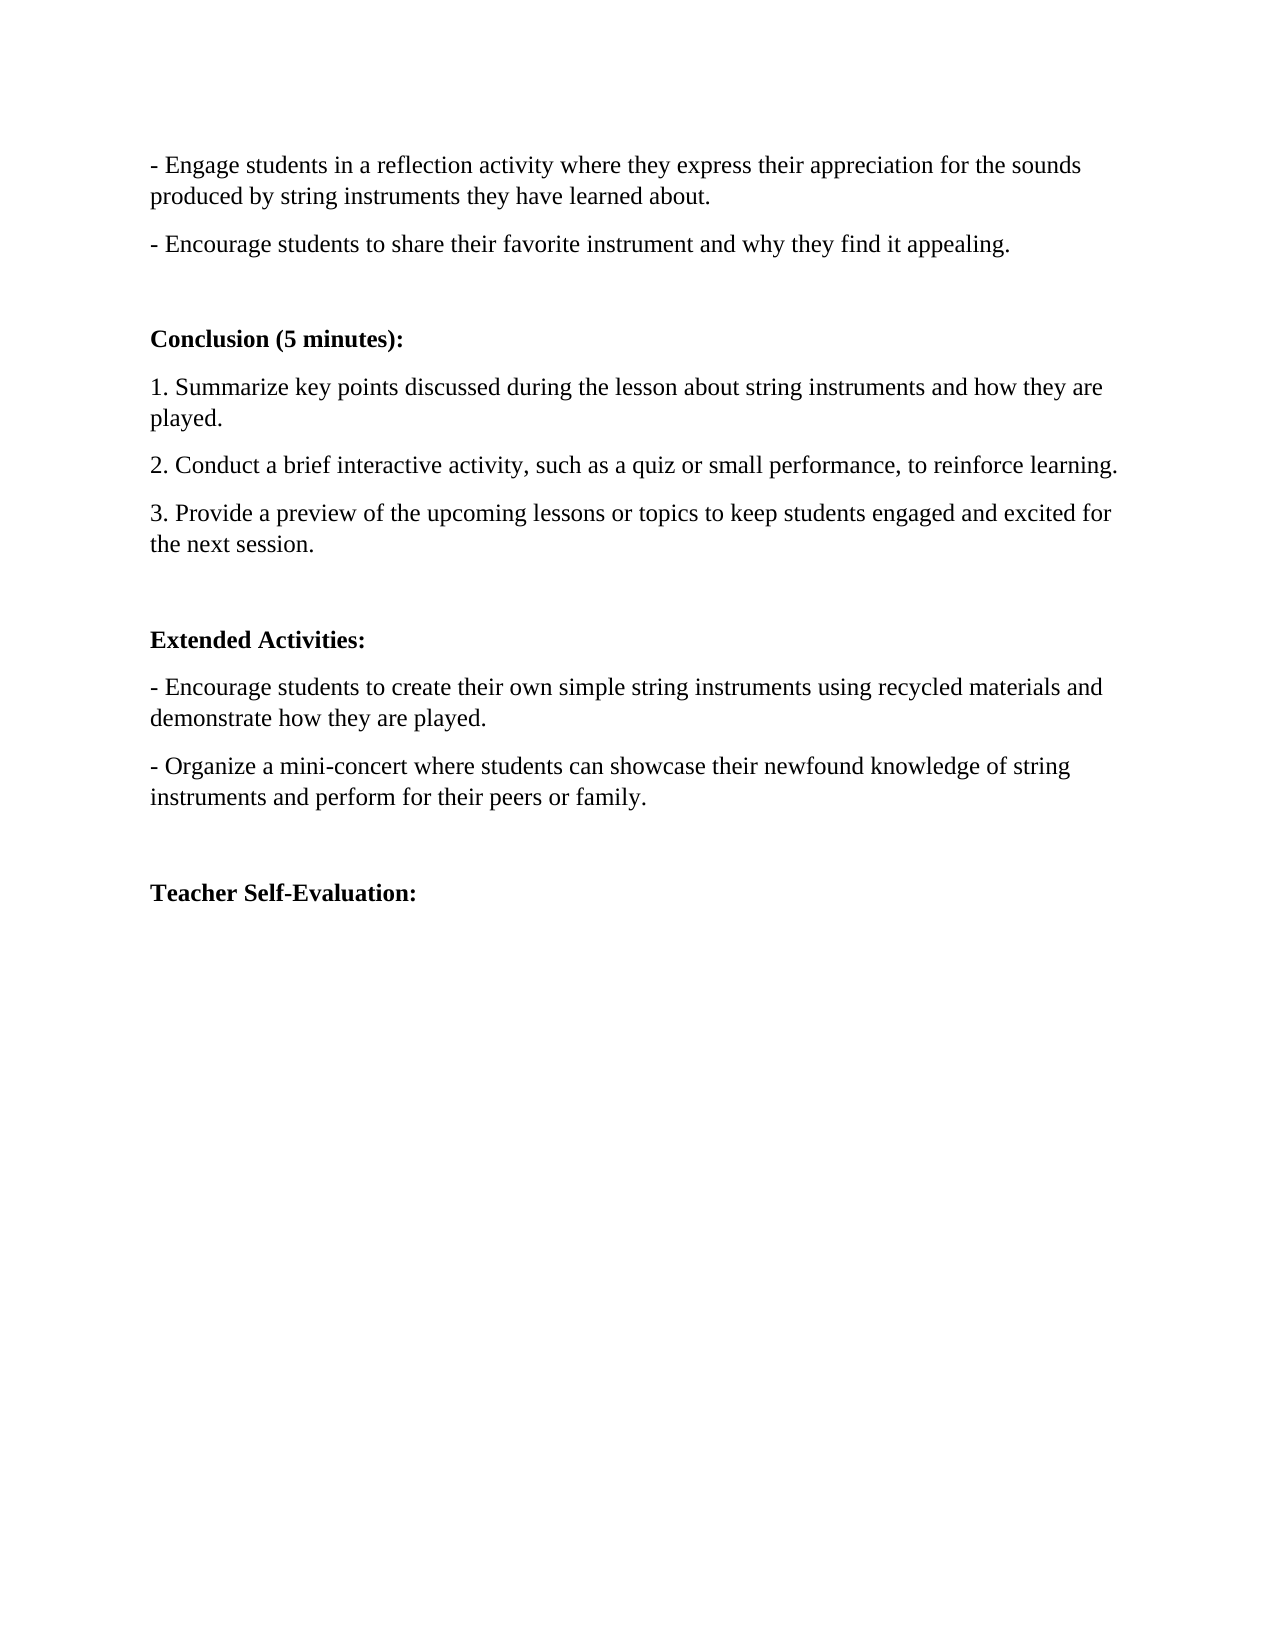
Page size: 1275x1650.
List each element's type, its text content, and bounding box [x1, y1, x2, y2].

text 3. Provide a preview of the upcoming lessons or topics to keep students engaged and excited for the next session. [150, 498, 1125, 558]
text 2. Conduct a brief interactive activity, such as a quiz or small performance, to reinforce learning. [150, 451, 1125, 479]
text Conclusion (5 minutes): [150, 324, 1125, 353]
text - Encourage students to create their own simple string instruments using recycled materials and demonstrate how they are played. [150, 672, 1125, 732]
text 1. Summarize key points discussed during the lesson about string instruments and how they are played. [150, 372, 1125, 432]
text - Engage students in a reflection activity where they express their appreciation for the sounds produced by string instruments they have learned about. [150, 150, 1125, 210]
text Teacher Self-Evaluation: [150, 878, 1125, 906]
text Extended Activities: [150, 625, 1125, 653]
text - Encourage students to share their favorite instrument and why they find it appealing. [150, 229, 1125, 257]
text - Organize a mini-concert where students can showcase their newfound knowledge of string instruments and perform for their peers or family. [150, 751, 1125, 811]
